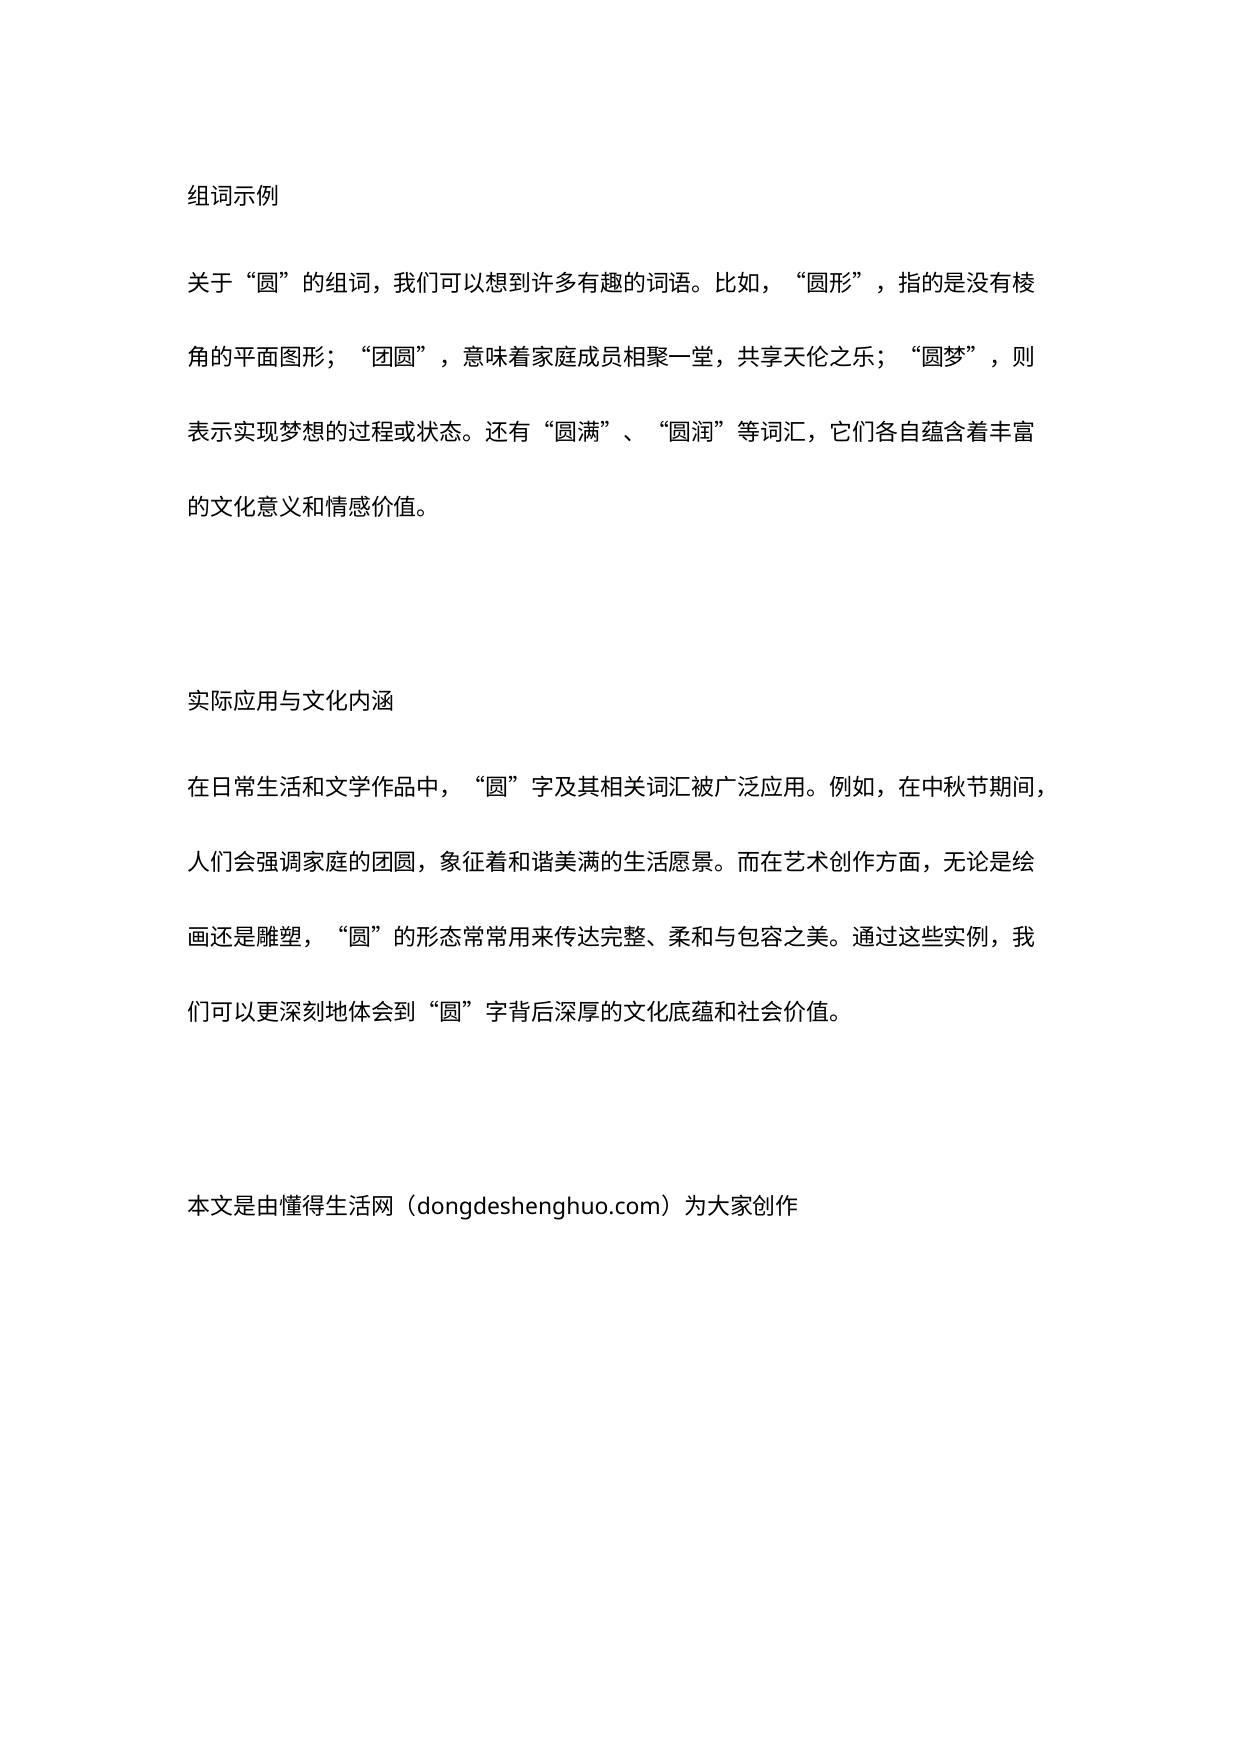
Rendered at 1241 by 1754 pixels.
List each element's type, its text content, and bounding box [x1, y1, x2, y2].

text 组词示例 [187, 162, 1053, 227]
text 实际应用与文化内涵 [187, 667, 1053, 732]
text 关于“圆”的组词，我们可以想到许多有趣的词语。比如，“圆形”，指的是没有棱角的平面图形；“团圆”，意味着家庭成员相聚一堂，共享天伦之乐；“圆梦”，则表示实现梦想的过程或状态。还有“圆满”、“圆润”等词汇，它们各自蕴含着丰富的文化意义和情感价值。 [187, 248, 1053, 538]
text 在日常生活和文学作品中，“圆”字及其相关词汇被广泛应用。例如，在中秋节期间，人们会强调家庭的团圆，象征着和谐美满的生活愿景。而在艺术创作方面，无论是绘画还是雕塑，“圆”的形态常常用来传达完整、柔和与包容之美。通过这些实例，我们可以更深刻地体会到“圆”字背后深厚的文化底蕴和社会价值。 [187, 753, 1053, 1042]
text 本文是由懂得生活网（dongdeshenghuo.com）为大家创作 [187, 1172, 1053, 1237]
